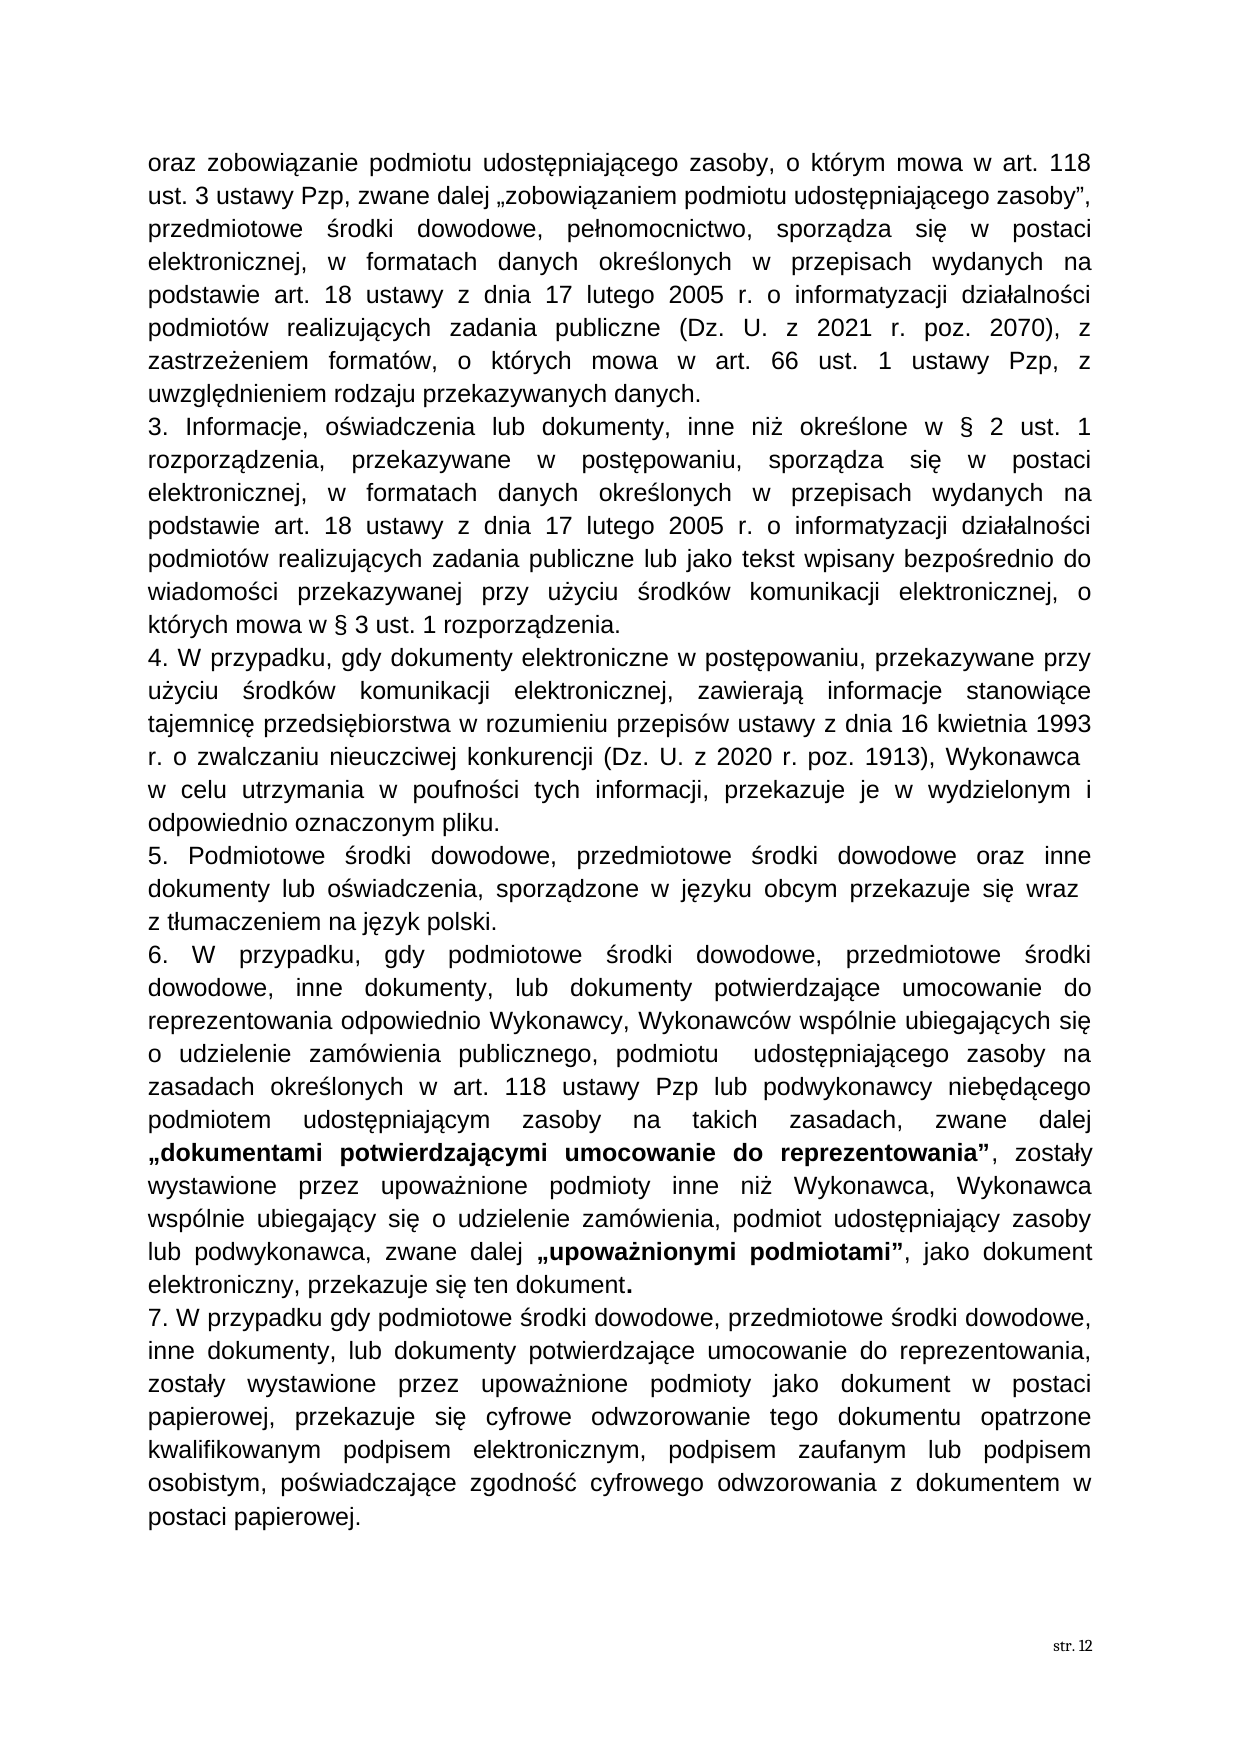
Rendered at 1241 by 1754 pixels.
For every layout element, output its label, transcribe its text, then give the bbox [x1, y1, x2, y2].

text 3. Informacje, oświadczenia lub dokumenty, inne niż określone w § 2 ust. 1 rozporządzenia, przekazywane w postępowaniu, sporządza się w postaci elektronicznej, w formatach danych określonych w przepisach wydanych na podstawie art. 18 ustawy z dnia 17 lutego 2005 r. o informatyzacji działalności podmiotów realizujących zadania publiczne lub jako tekst wpisany bezpośrednio do wiadomości przekazywanej przy użyciu środków komunikacji elektronicznej, o których mowa w § 3 ust. 1 rozporządzenia. [148, 412, 1093, 639]
text 4. W przypadku, gdy dokumenty elektroniczne w postępowaniu, przekazywane przy użyciu środków komunikacji elektronicznej, zawierają informacje stanowiące tajemnicę przedsiębiorstwa w rozumieniu przepisów ustawy z dnia 16 kwietnia 1993 r. o zwalczaniu nieuczciwej konkurencji (Dz. U. z 2020 r. poz. 1913), Wykonawca w celu utrzymania w poufności tych informacji, przekazuje je w wydzielonym i odpowiednio oznaczonym pliku. [148, 643, 1093, 837]
text 6. W przypadku, gdy podmiotowe środki dowodowe, przedmiotowe środki dowodowe, inne dokumenty, lub dokumenty potwierdzające umocowanie do reprezentowania odpowiednio Wykonawcy, Wykonawców wspólnie ubiegających się o udzielenie zamówienia publicznego, podmiotu udostępniającego zasoby na zasadach określonych w art. 118 ustawy Pzp lub podwykonawcy niebędącego podmiotem udostępniającym zasoby na takich zasadach, zwane dalej „dokumentami potwierdzającymi umocowanie do reprezentowania”, zostały wystawione przez upoważnione podmioty inne niż Wykonawca, Wykonawca wspólnie ubiegający się o udzielenie zamówienia, podmiot udostępniający zasoby lub podwykonawca, zwane dalej „upoważnionymi podmiotami”, jako dokument elektroniczny, przekazuje się ten dokument. [148, 940, 1093, 1299]
text 5. Podmiotowe środki dowodowe, przedmiotowe środki dowodowe oraz inne dokumenty lub oświadczenia, sporządzone w języku obcym przekazuje się wraz z tłumaczeniem na język polski. [148, 841, 1093, 936]
text 7. W przypadku gdy podmiotowe środki dowodowe, przedmiotowe środki dowodowe, inne dokumenty, lub dokumenty potwierdzające umocowanie do reprezentowania, zostały wystawione przez upoważnione podmioty jako dokument w postaci papierowej, przekazuje się cyfrowe odwzorowanie tego dokumentu opatrzone kwalifikowanym podpisem elektronicznym, podpisem zaufanym lub podpisem osobistym, poświadczające zgodność cyfrowego odwzorowania z dokumentem w postaci papierowej. [148, 1303, 1093, 1530]
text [148, 148, 1093, 407]
